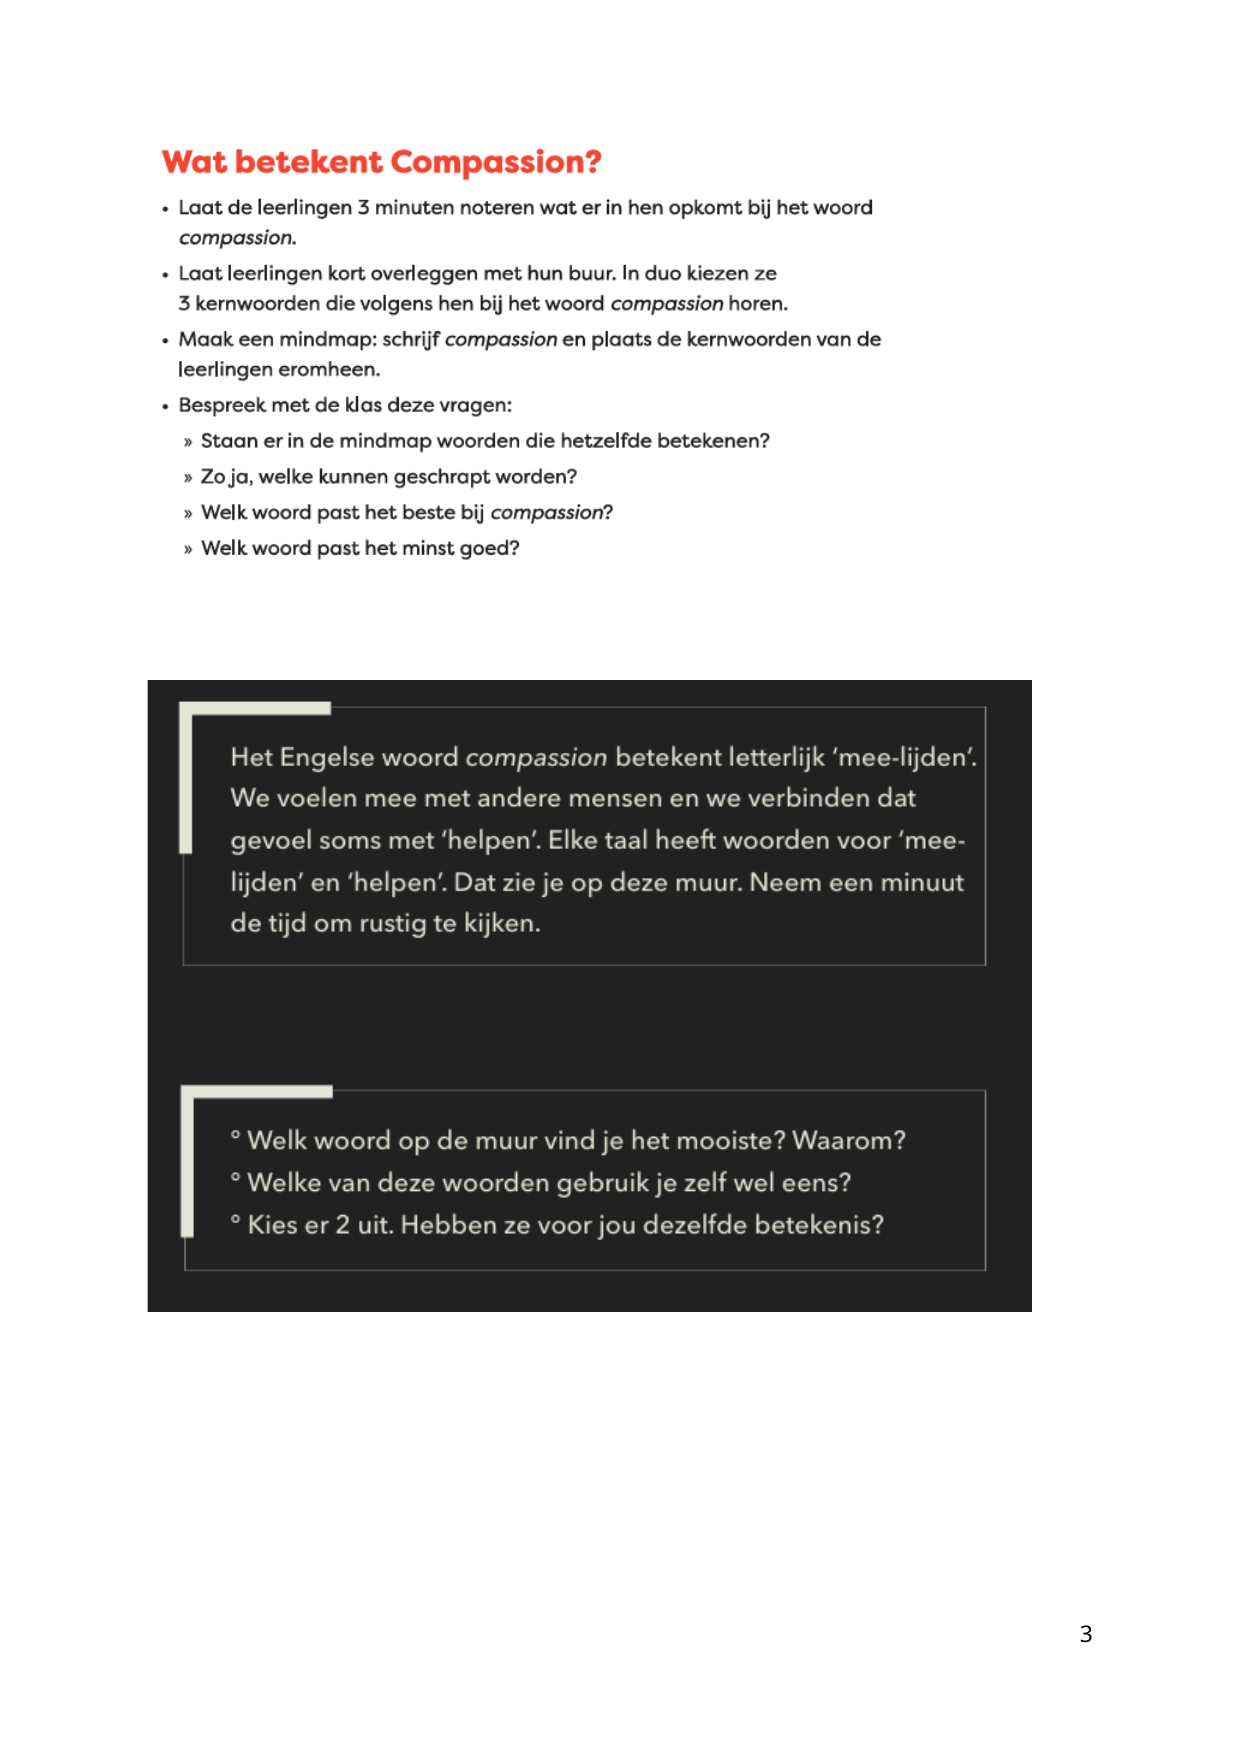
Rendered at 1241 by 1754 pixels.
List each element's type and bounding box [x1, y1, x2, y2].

picture [147, 147, 937, 561]
picture [147, 680, 1032, 1312]
